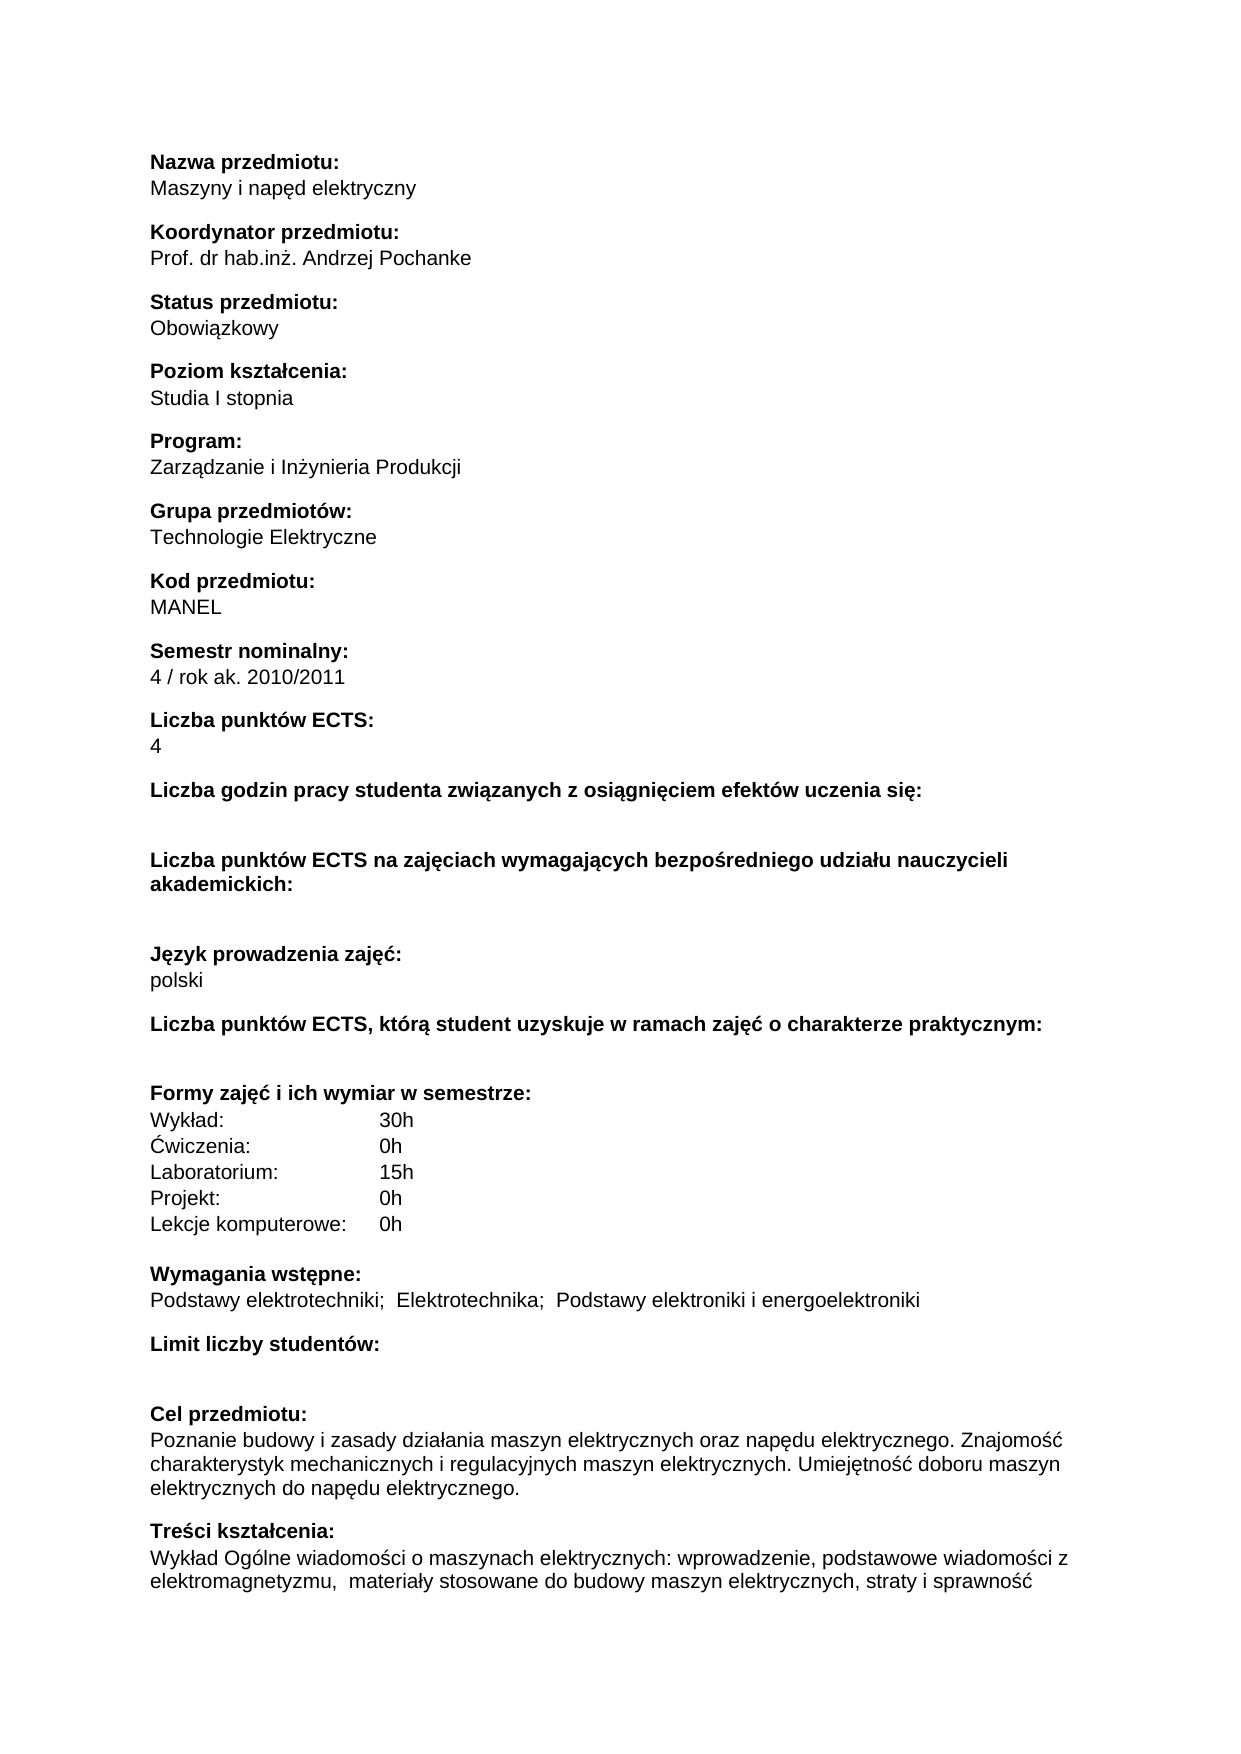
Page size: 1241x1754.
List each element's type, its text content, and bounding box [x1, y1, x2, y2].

text Treści kształcenia: [150, 1519, 1090, 1543]
table_cell 0h [369, 1210, 597, 1236]
text Nazwa przedmiotu: [150, 150, 1090, 174]
table_cell Laboratorium: [140, 1160, 367, 1184]
text Liczba punktów ECTS, którą student uzyskuje w ramach zajęć o charakterze praktycznym: [150, 1011, 1090, 1035]
text Technologie Elektryczne [150, 525, 1090, 549]
table_cell 0h [369, 1132, 597, 1158]
text Cel przedmiotu: [150, 1402, 1090, 1426]
text Program: [150, 429, 1090, 453]
text Język prowadzenia zajęć: [150, 942, 1090, 966]
text Maszyny i napęd elektryczny [150, 176, 1090, 200]
text Poziom kształcenia: [150, 359, 1090, 383]
text Poznanie budowy i zasady działania maszyn elektrycznych oraz napędu elektrycznego. Znajomość charakterystyk mechanicznych i regulacyjnych maszyn elektrycznych. Umiejętność doboru maszyn elektrycznych do napędu elektrycznego. [150, 1428, 1090, 1499]
text 4 / rok ak. 2010/2011 [150, 664, 1090, 688]
text Formy zajęć i ich wymiar w semestrze: [150, 1081, 1090, 1105]
text Status przedmiotu: [150, 289, 1090, 313]
text Obowiązkowy [150, 316, 1090, 339]
text Podstawy elektrotechniki; Elektrotechnika; Podstawy elektroniki i energoelektroniki [150, 1288, 1090, 1312]
text Studia I stopnia [150, 385, 1090, 409]
table_cell 15h [369, 1158, 597, 1184]
table_cell Lekcje komputerowe: [140, 1212, 367, 1236]
text MANEL [150, 595, 1090, 619]
table_header Wykład: [140, 1108, 367, 1132]
text Zarządzanie i Inżynieria Produkcji [150, 455, 1090, 479]
text Wymagania wstępne: [150, 1262, 1090, 1286]
text Liczba punktów ECTS na zajęciach wymagających bezpośredniego udziału nauczycieli akademickich: [150, 848, 1090, 896]
text Limit liczby studentów: [150, 1332, 1090, 1356]
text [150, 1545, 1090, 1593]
text Grupa przedmiotów: [150, 499, 1090, 523]
table_cell Projekt: [140, 1186, 367, 1210]
text Prof. dr hab.inż. Andrzej Pochanke [150, 246, 1090, 270]
table_cell 0h [369, 1184, 597, 1210]
table_cell Ćwiczenia: [140, 1134, 367, 1158]
text Kod przedmiotu: [150, 569, 1090, 593]
text Liczba godzin pracy studenta związanych z osiągnięciem efektów uczenia się: [150, 778, 1090, 802]
text polski [150, 968, 1090, 992]
text Semestr nominalny: [150, 638, 1090, 662]
text Liczba punktów ECTS: [150, 708, 1090, 732]
text 4 [150, 734, 1090, 758]
text Koordynator przedmiotu: [150, 220, 1090, 244]
table_header 30h [369, 1108, 597, 1132]
